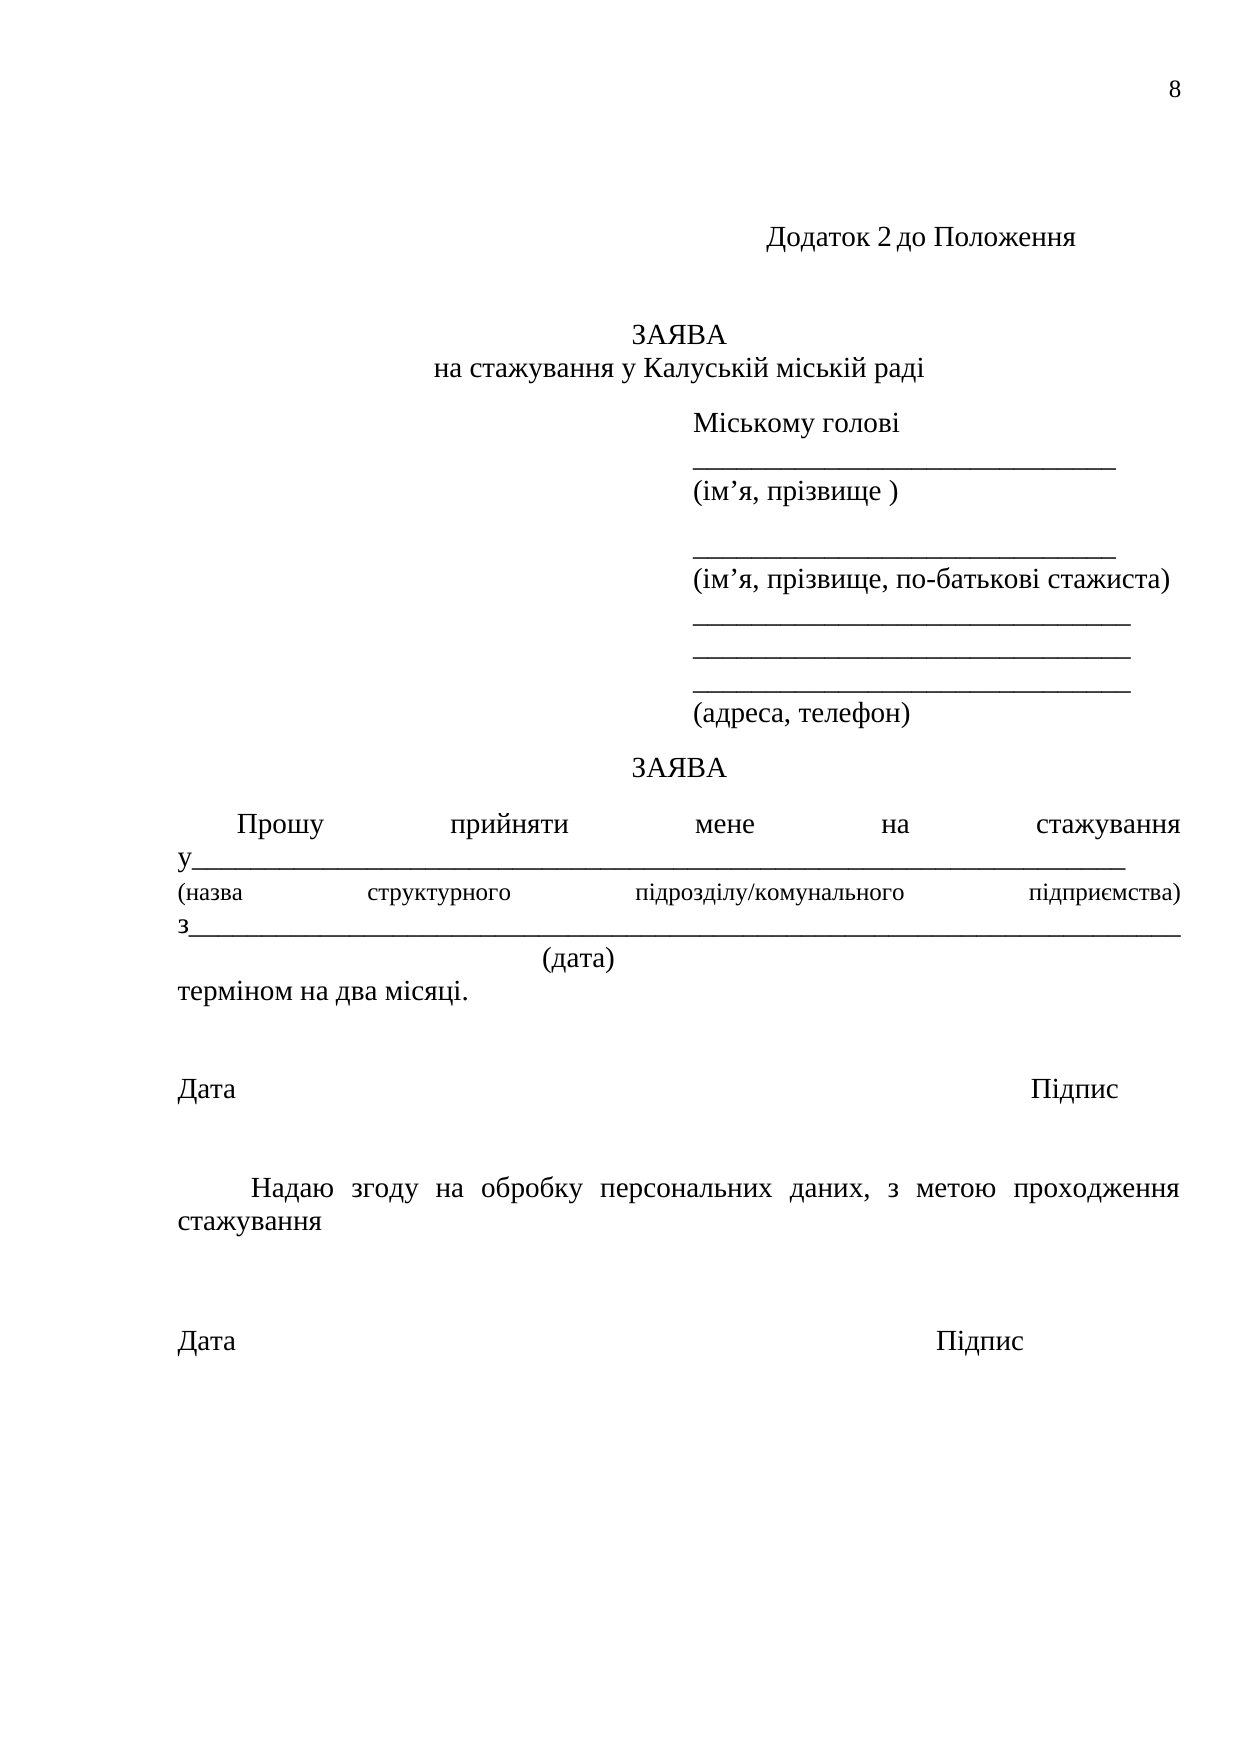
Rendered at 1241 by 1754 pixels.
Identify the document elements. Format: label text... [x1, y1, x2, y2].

text Дата Підпис [177, 1072, 1181, 1105]
text Дата Підпис [177, 1323, 1181, 1357]
text (адреса, телефон) [693, 696, 1181, 729]
text ЗАЯВА [177, 317, 1181, 351]
text на стажування у Калуській міській раді [177, 351, 1181, 384]
text ______________________________ [693, 628, 1181, 662]
text Додаток 2 до Положення [693, 219, 1181, 252]
text (ім’я, прізвище, по-батькові стажиста) [693, 561, 1181, 595]
text _____________________________ [693, 528, 1181, 561]
text (дата) [177, 940, 1181, 973]
text ______________________________ [693, 662, 1181, 696]
text Прошу прийняти мене на стажування у________________________________________________________________ (назва структурного підрозділу/комунального підприємства) з____________________________________________________________________ [177, 806, 1181, 940]
text Надаю згоду на обробку персональних даних, з метою проходження стажування [177, 1170, 1181, 1237]
text _____________________________ [693, 439, 1181, 473]
text ______________________________ [693, 595, 1181, 628]
text ЗАЯВА [177, 751, 1181, 784]
text (ім’я, прізвище ) [693, 473, 1181, 506]
text Міському голові [693, 406, 1181, 439]
text терміном на два місяці. [177, 973, 1181, 1007]
